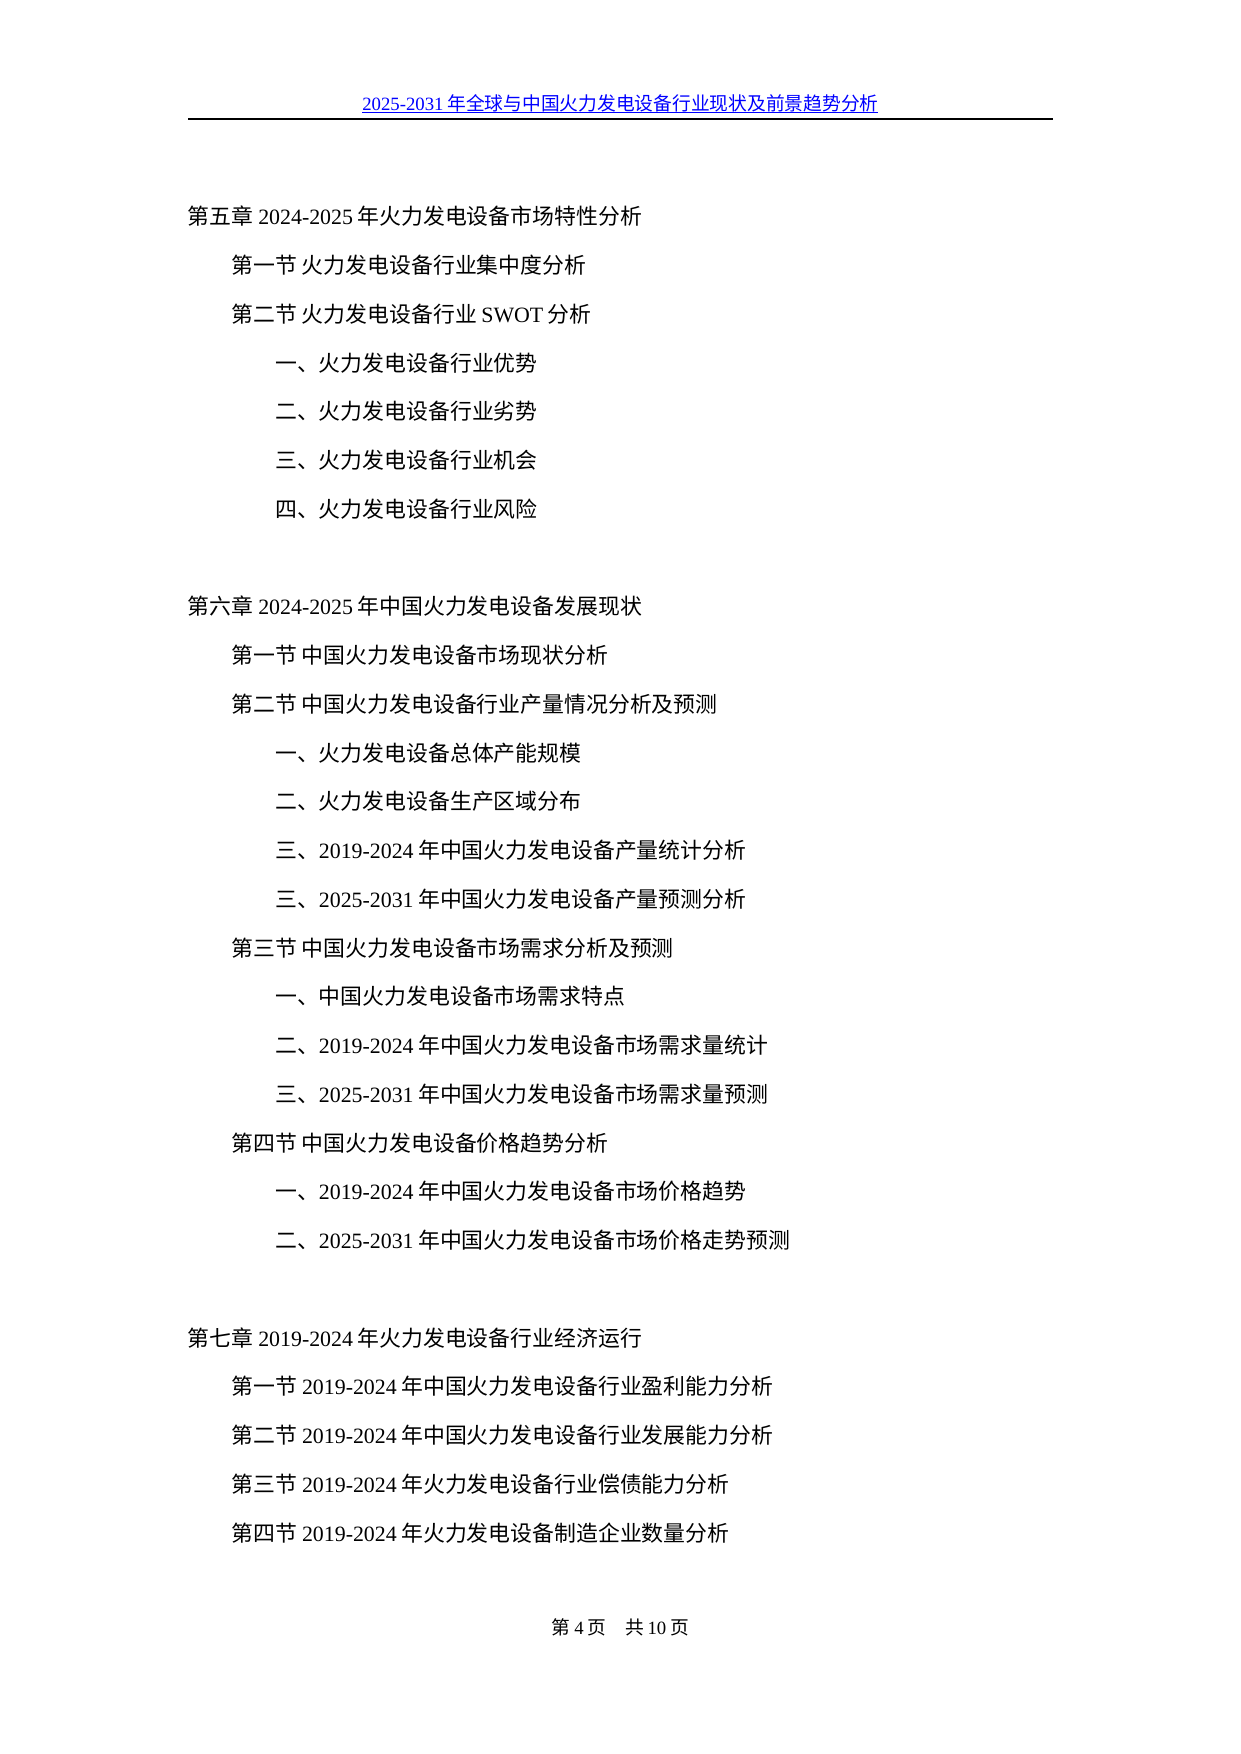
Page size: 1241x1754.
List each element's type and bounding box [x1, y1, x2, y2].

text [187, 150, 1053, 1548]
